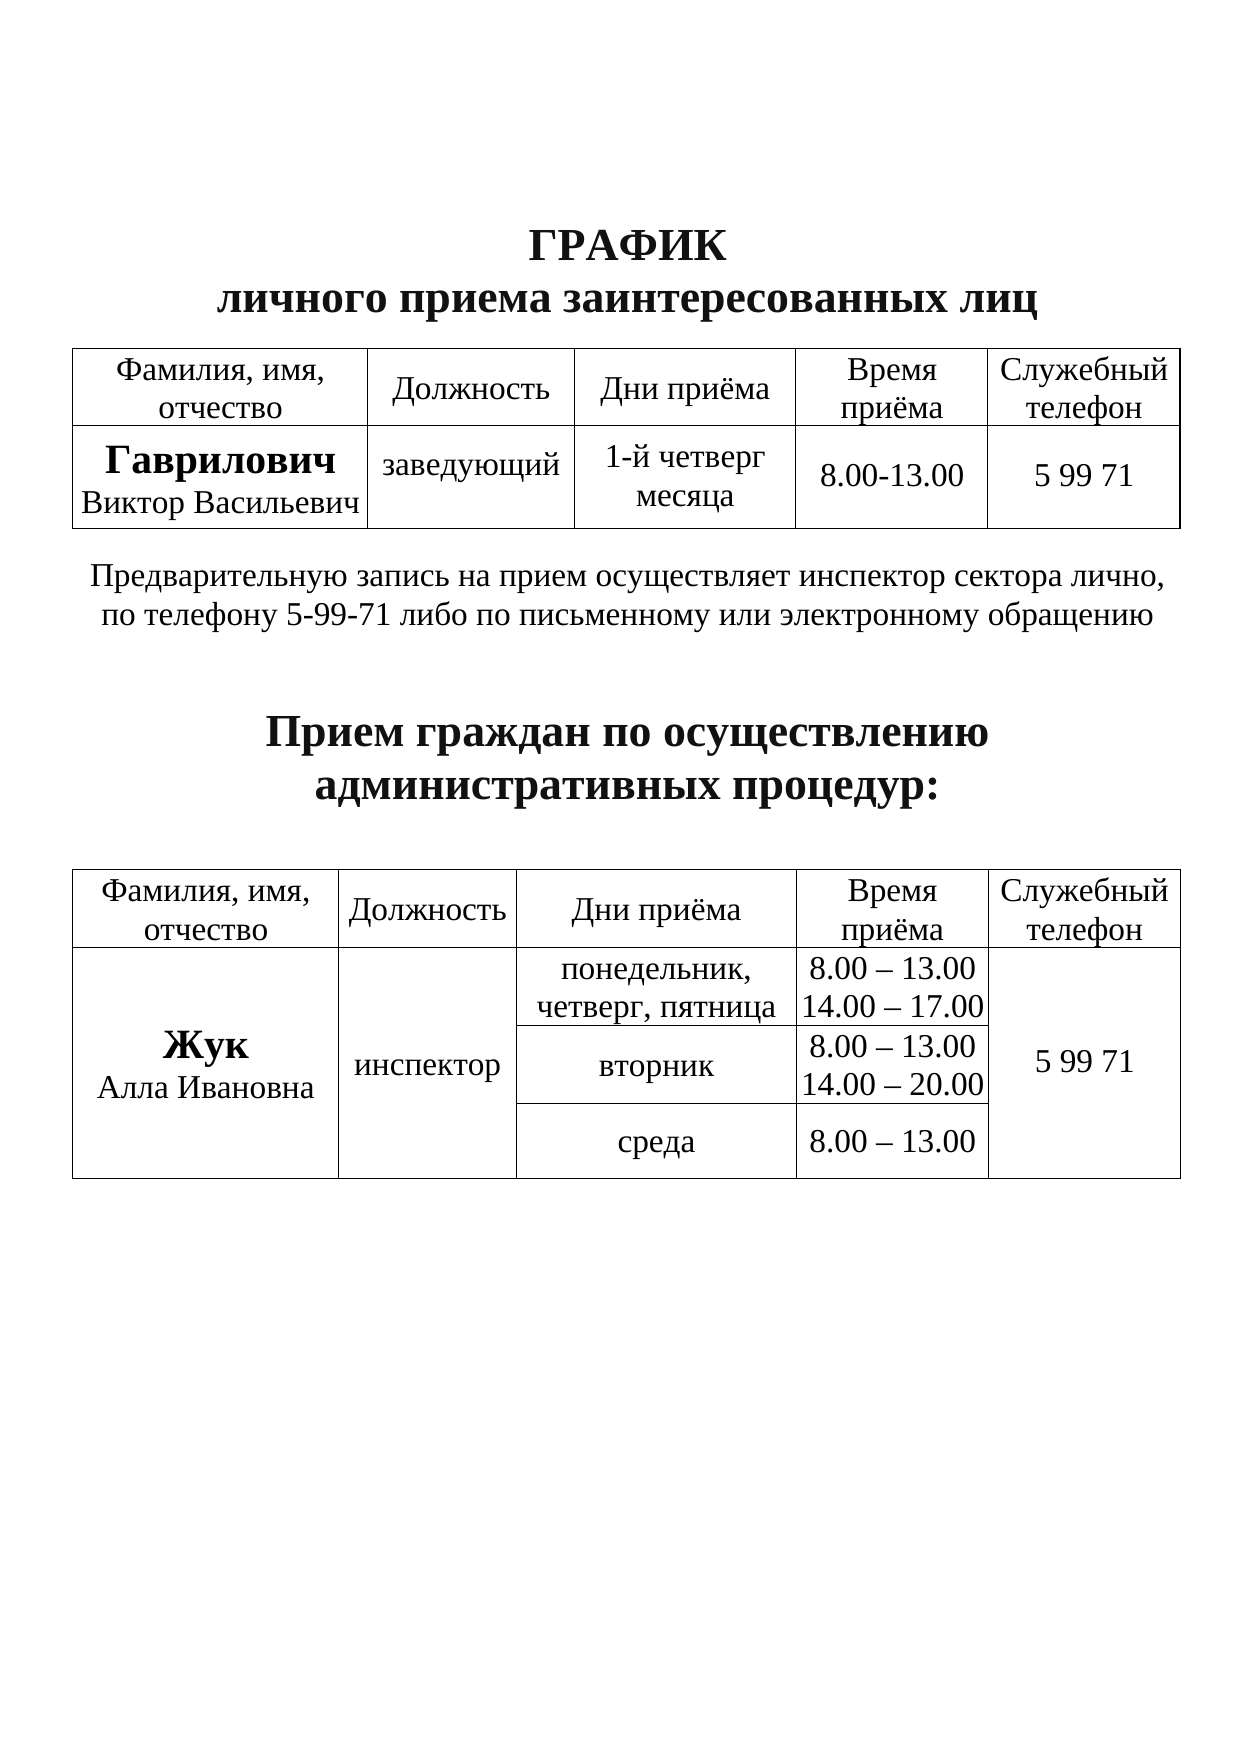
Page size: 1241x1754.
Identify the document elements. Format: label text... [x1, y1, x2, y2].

table_header Должность [339, 870, 516, 947]
table_cell Жук Алла Ивановна [73, 948, 338, 1178]
table_header Служебный телефон [988, 349, 1179, 425]
table_header Время приёма [797, 870, 988, 947]
table_cell Гаврилович Виктор Васильевич [73, 426, 367, 528]
text Прием граждан по осуществлению [89, 704, 1167, 757]
table_cell 8.00 – 13.00 14.00 – 20.00 [797, 1026, 988, 1102]
table_cell 1-й четверг месяца [575, 426, 795, 528]
table_header Дни приёма [517, 870, 796, 947]
text ГРАФИК [89, 217, 1167, 270]
table_header Должность [368, 349, 574, 425]
table_header Фамилия, имя, отчество [73, 349, 367, 425]
text Предварительную запись на прием осуществляет инспектор сектора лично, по телефону 5-99-71 либо по письменному или электронному обращению [89, 556, 1167, 632]
table_cell вторник [517, 1026, 796, 1102]
text административных процедур: [89, 757, 1167, 809]
table_cell 8.00-13.00 [796, 426, 987, 528]
table_header Дни приёма [575, 349, 795, 425]
table_header Фамилия, имя, отчество [73, 870, 338, 947]
text личного приема заинтересованных лиц [89, 270, 1167, 323]
table_cell среда [517, 1104, 796, 1178]
table_cell 8.00 – 13.00 14.00 – 17.00 [797, 948, 988, 1025]
table_cell 5 99 71 [988, 426, 1179, 528]
table_cell 5 99 71 [989, 948, 1180, 1178]
table_cell инспектор [339, 948, 516, 1178]
table_header Служебный телефон [989, 870, 1180, 947]
table_cell 8.00 – 13.00 [797, 1104, 988, 1178]
table_cell заведующий [368, 426, 574, 528]
table_cell понедельник, четверг, пятница [517, 948, 796, 1025]
table_header Время приёма [796, 349, 987, 425]
